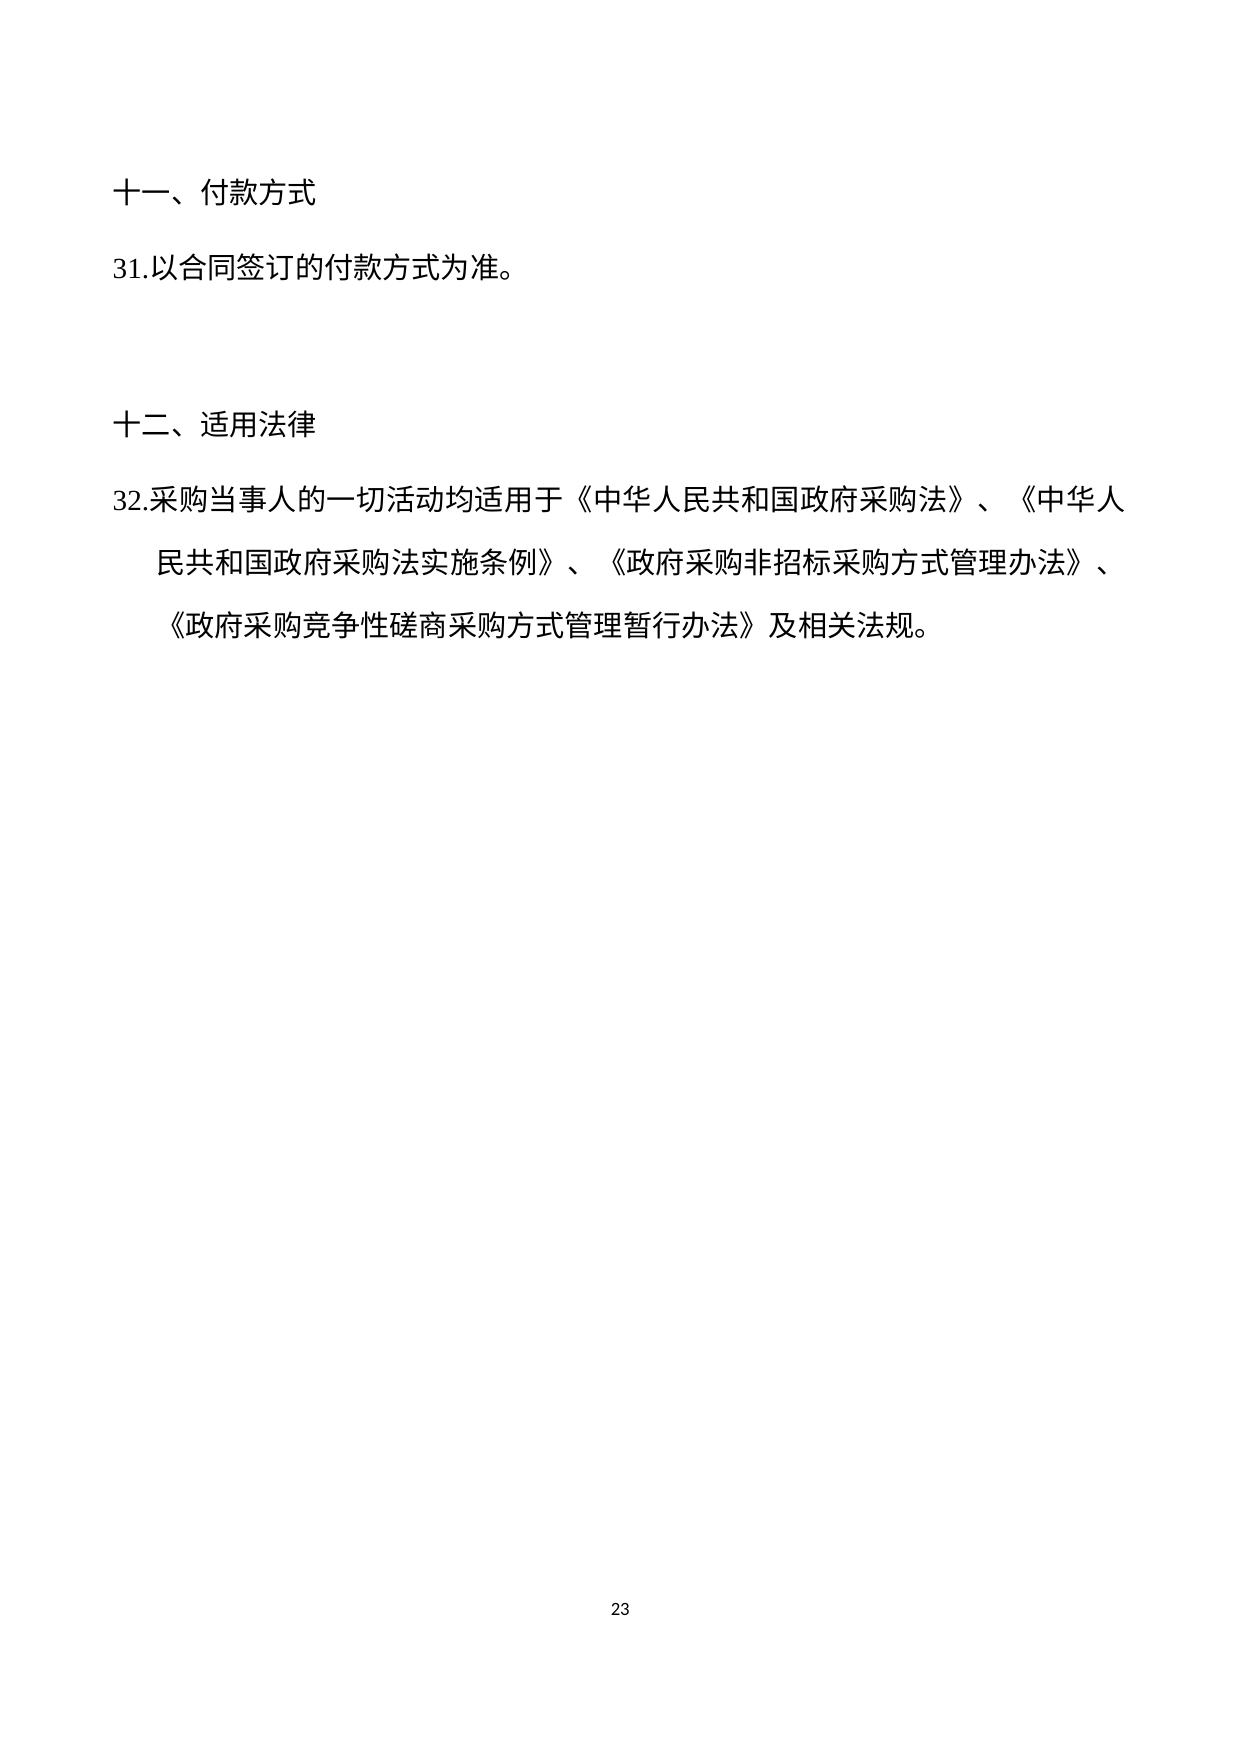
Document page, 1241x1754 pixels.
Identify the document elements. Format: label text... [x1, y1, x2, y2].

text 十一、付款方式 [112, 158, 1128, 223]
text 十二、适用法律 [112, 390, 1128, 455]
text 31.以合同签订的付款方式为准。 [112, 245, 1128, 287]
text 32.采购当事人的一切活动均适用于《中华人民共和国政府采购法》、《中华人民共和国政府采购法实施条例》、《政府采购非招标采购方式管理办法》、《政府采购竞争性磋商采购方式管理暂行办法》及相关法规。 [112, 476, 1128, 645]
